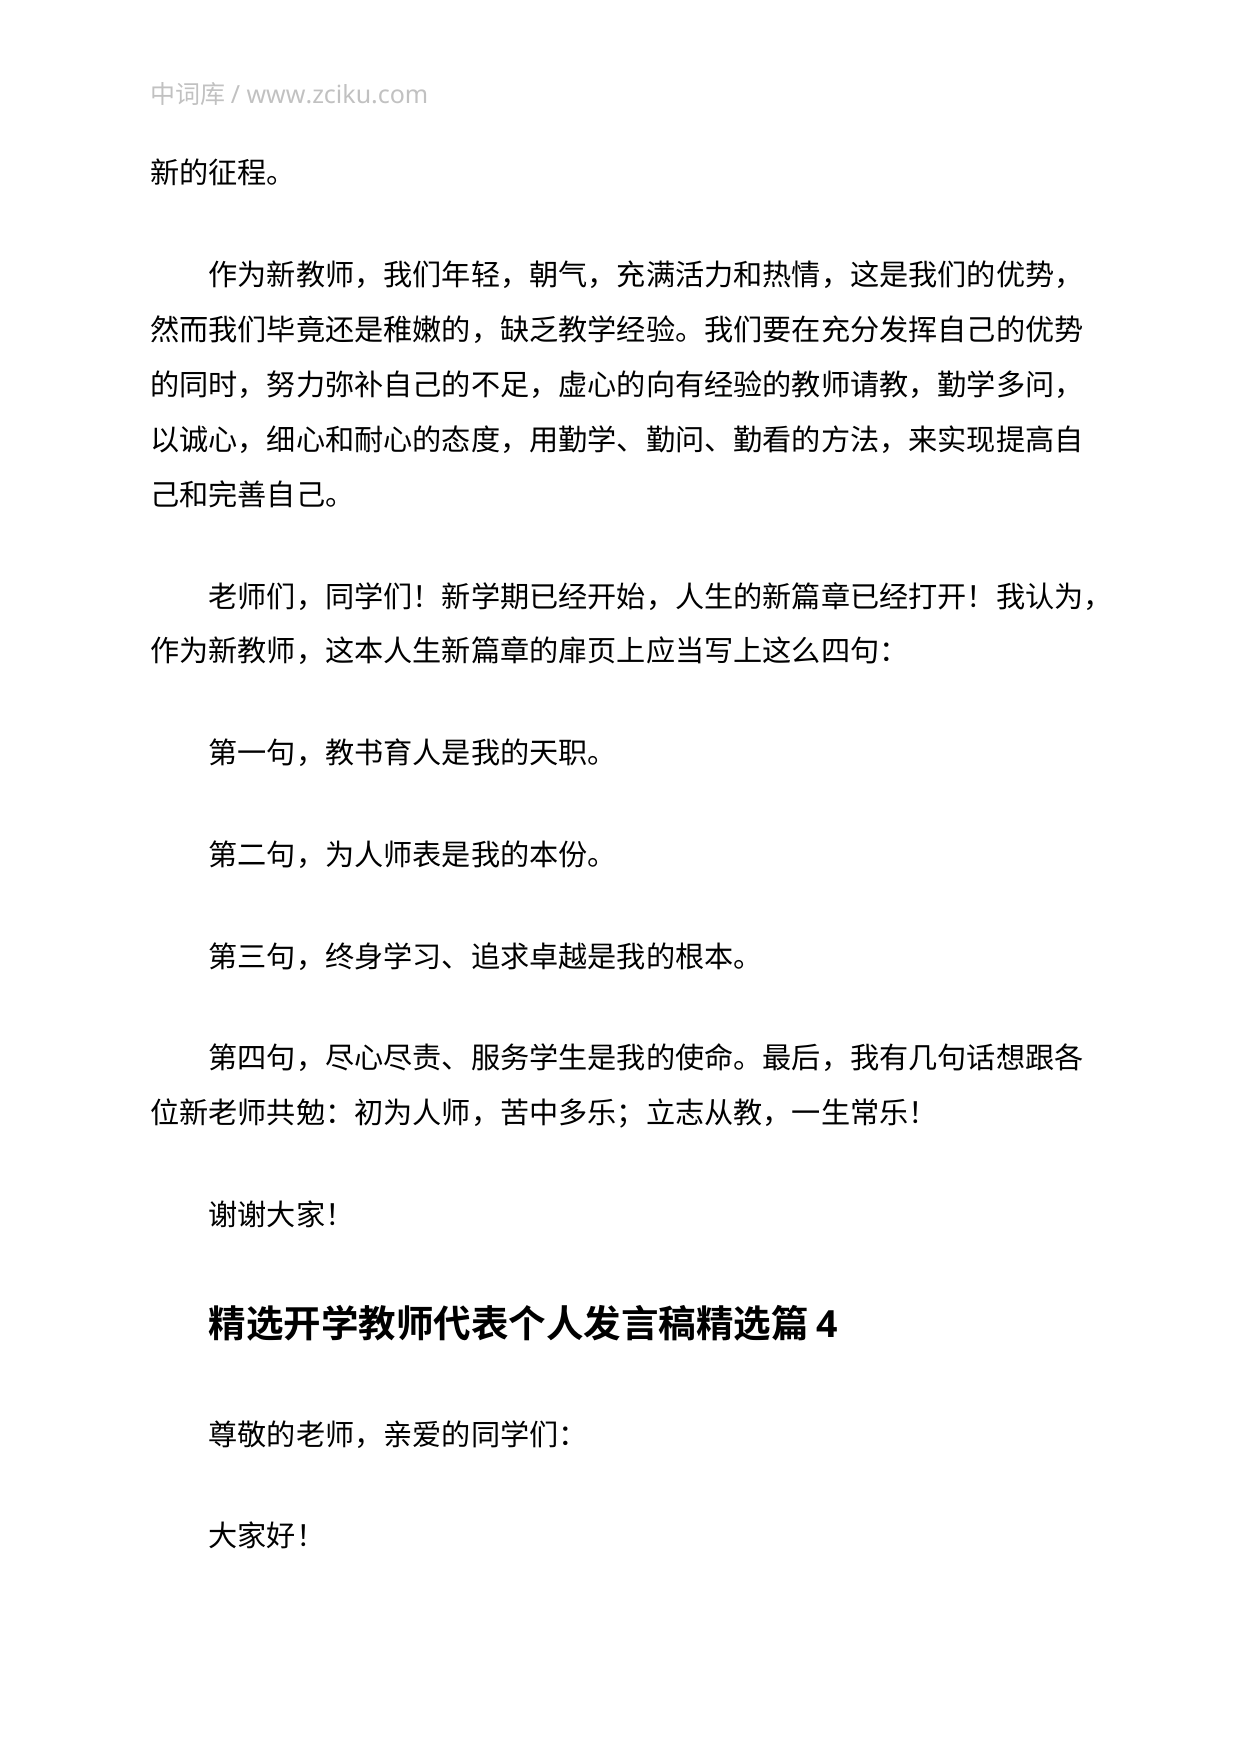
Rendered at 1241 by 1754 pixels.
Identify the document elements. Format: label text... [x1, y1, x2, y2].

text 大家好！ [150, 1513, 1090, 1555]
text 老师们，同学们！新学期已经开始，人生的新篇章已经打开！我认为，作为新教师，这本人生新篇章的扉页上应当写上这么四句： [150, 573, 1090, 670]
text 第三句，终身学习、追求卓越是我的根本。 [150, 933, 1090, 976]
text 谢谢大家！ [150, 1192, 1090, 1234]
text 第一句，教书育人是我的天职。 [150, 730, 1090, 772]
text 第四句，尽心尽责、服务学生是我的使命。最后，我有几句话想跟各位新老师共勉：初为人师，苦中多乐；立志从教，一生常乐！ [150, 1035, 1090, 1132]
text 作为新教师，我们年轻，朝气，充满活力和热情，这是我们的优势，然而我们毕竟还是稚嫩的，缺乏教学经验。我们要在充分发挥自己的优势的同时，努力弥补自己的不足，虚心的向有经验的教师请教，勤学多问，以诚心，细心和耐心的态度，用勤学、勤问、勤看的方法，来实现提高自己和完善自己。 [150, 252, 1090, 514]
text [150, 150, 1090, 192]
text 尊敬的老师，亲爱的同学们： [150, 1411, 1090, 1453]
text 精选开学教师代表个人发言稿精选篇4 [150, 1293, 1090, 1348]
text 第二句，为人师表是我的本份。 [150, 832, 1090, 874]
